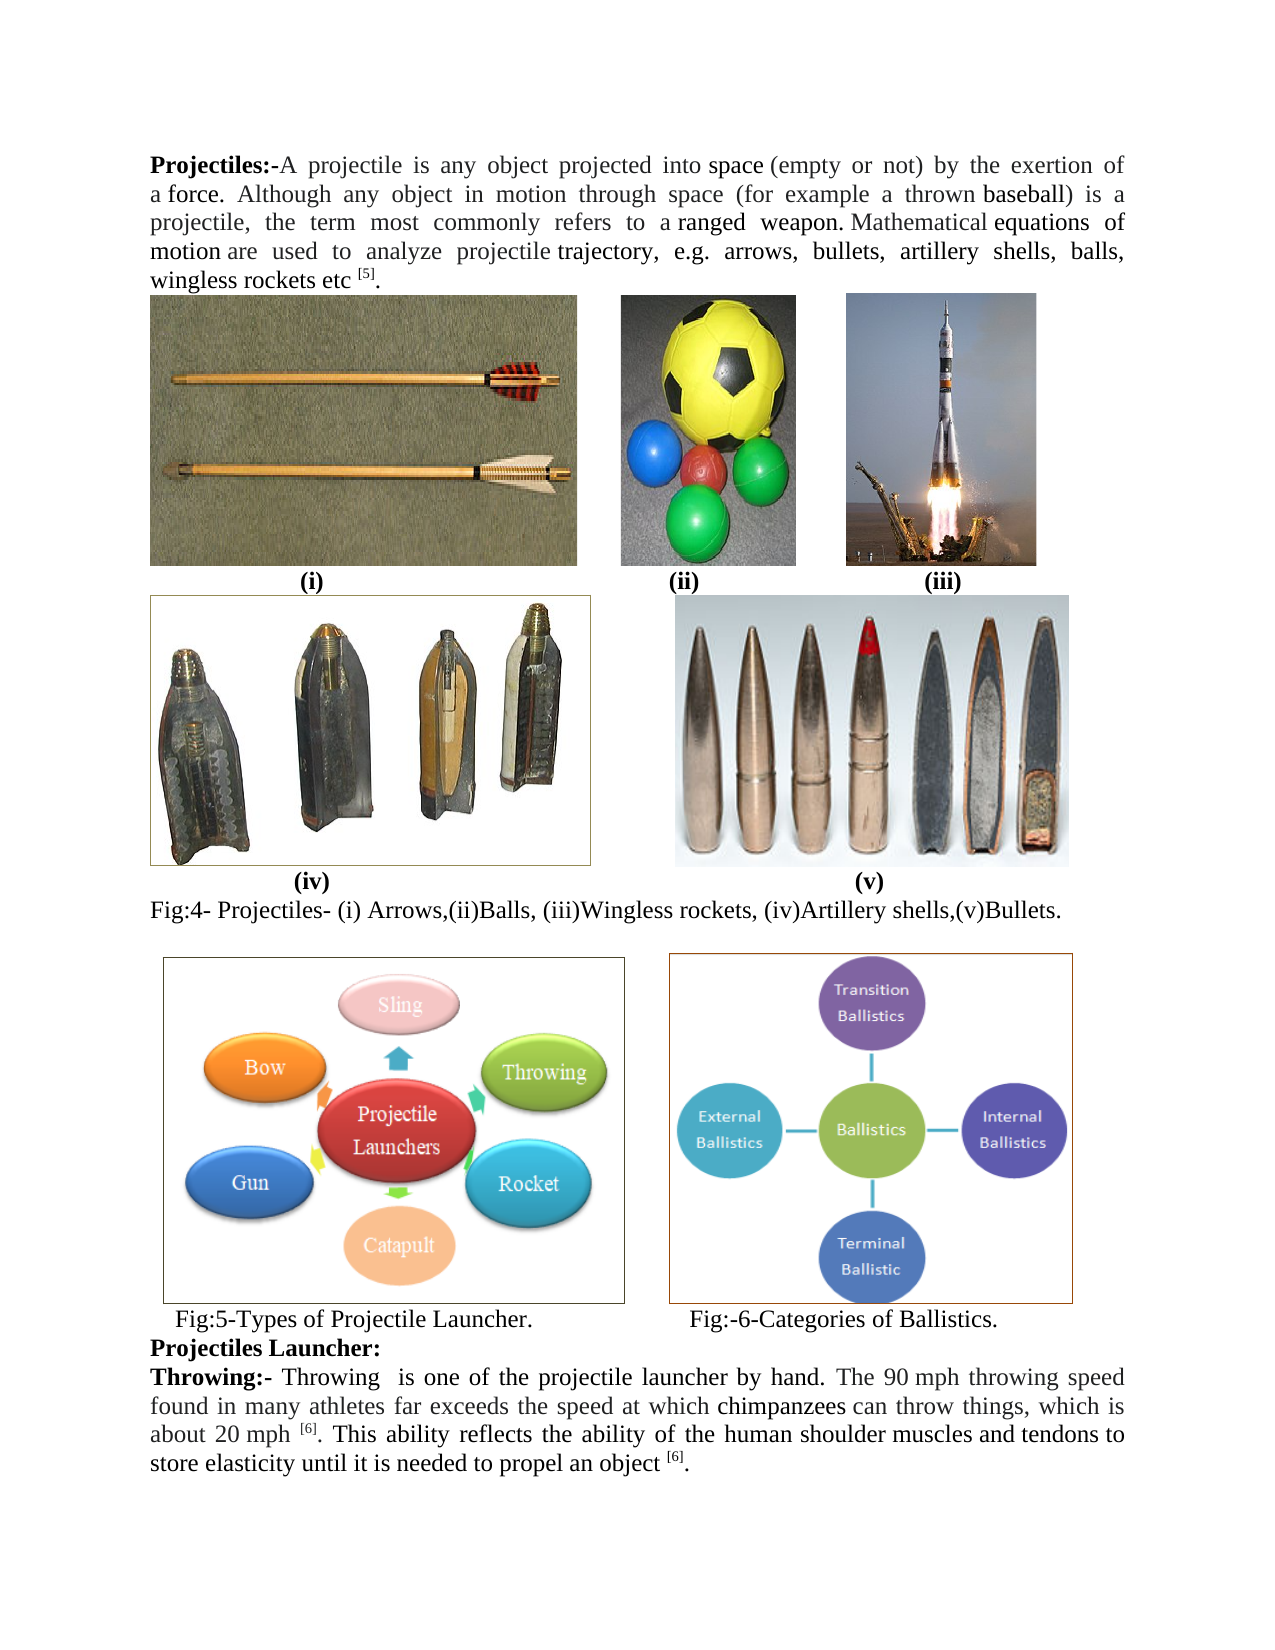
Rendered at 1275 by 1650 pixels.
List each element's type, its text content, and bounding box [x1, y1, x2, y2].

picture [151, 596, 590, 865]
picture [150, 295, 578, 566]
text Projectiles Launcher: [150, 1333, 1125, 1362]
picture [620, 295, 796, 566]
picture [670, 954, 1072, 1303]
text Fig:4- Projectiles- (i) Arrows,(ii)Balls, (iii)Wingless rockets, (iv)Artillery shells,(v)Bullets. [150, 895, 1125, 924]
text Throwing:- Throwing is one of the projectile launcher by hand. The 90 mph throwing speed found in many athletes far exceeds the speed at which chimpanzees can throw things, which is about 20 mph [6]. This ability reflects the ability of the human shoulder muscles and tendons to store elasticity until it is needed to propel an object [6]. [150, 1391, 1125, 1477]
list (ii) (iii) [300, 566, 1125, 594]
picture [675, 595, 1069, 867]
picture [846, 293, 1037, 566]
text Projectiles:-A projectile is any object projected into space (empty or not) by the exertion of a force. Although any object in motion through space (for example a thrown baseball) is a projectile, the term most commonly refers to a ranged weapon. Mathematical equations of motion are used to analyze projectile trajectory, e.g. arrows, bullets, artillery shells, balls, wingless rockets etc [5]. [150, 236, 1125, 294]
text (iv) (v) [150, 866, 1125, 895]
text Fig:5-Types of Projectile Launcher. Fig:-6-Categories of Ballistics. [150, 1304, 1125, 1333]
text Projectiles:-A projectile is any object projected into space (empty or not) by the exertion of a force. Although any object in motion through space (for example a thrown baseball) is a projectile, the term most commonly refers to a ranged weapon. Mathematical equations of motion are used to analyze projectile trajectory, e.g. arrows, bullets, artillery shells, balls, wingless rockets etc [5]. [150, 150, 1125, 208]
picture [164, 958, 624, 1303]
